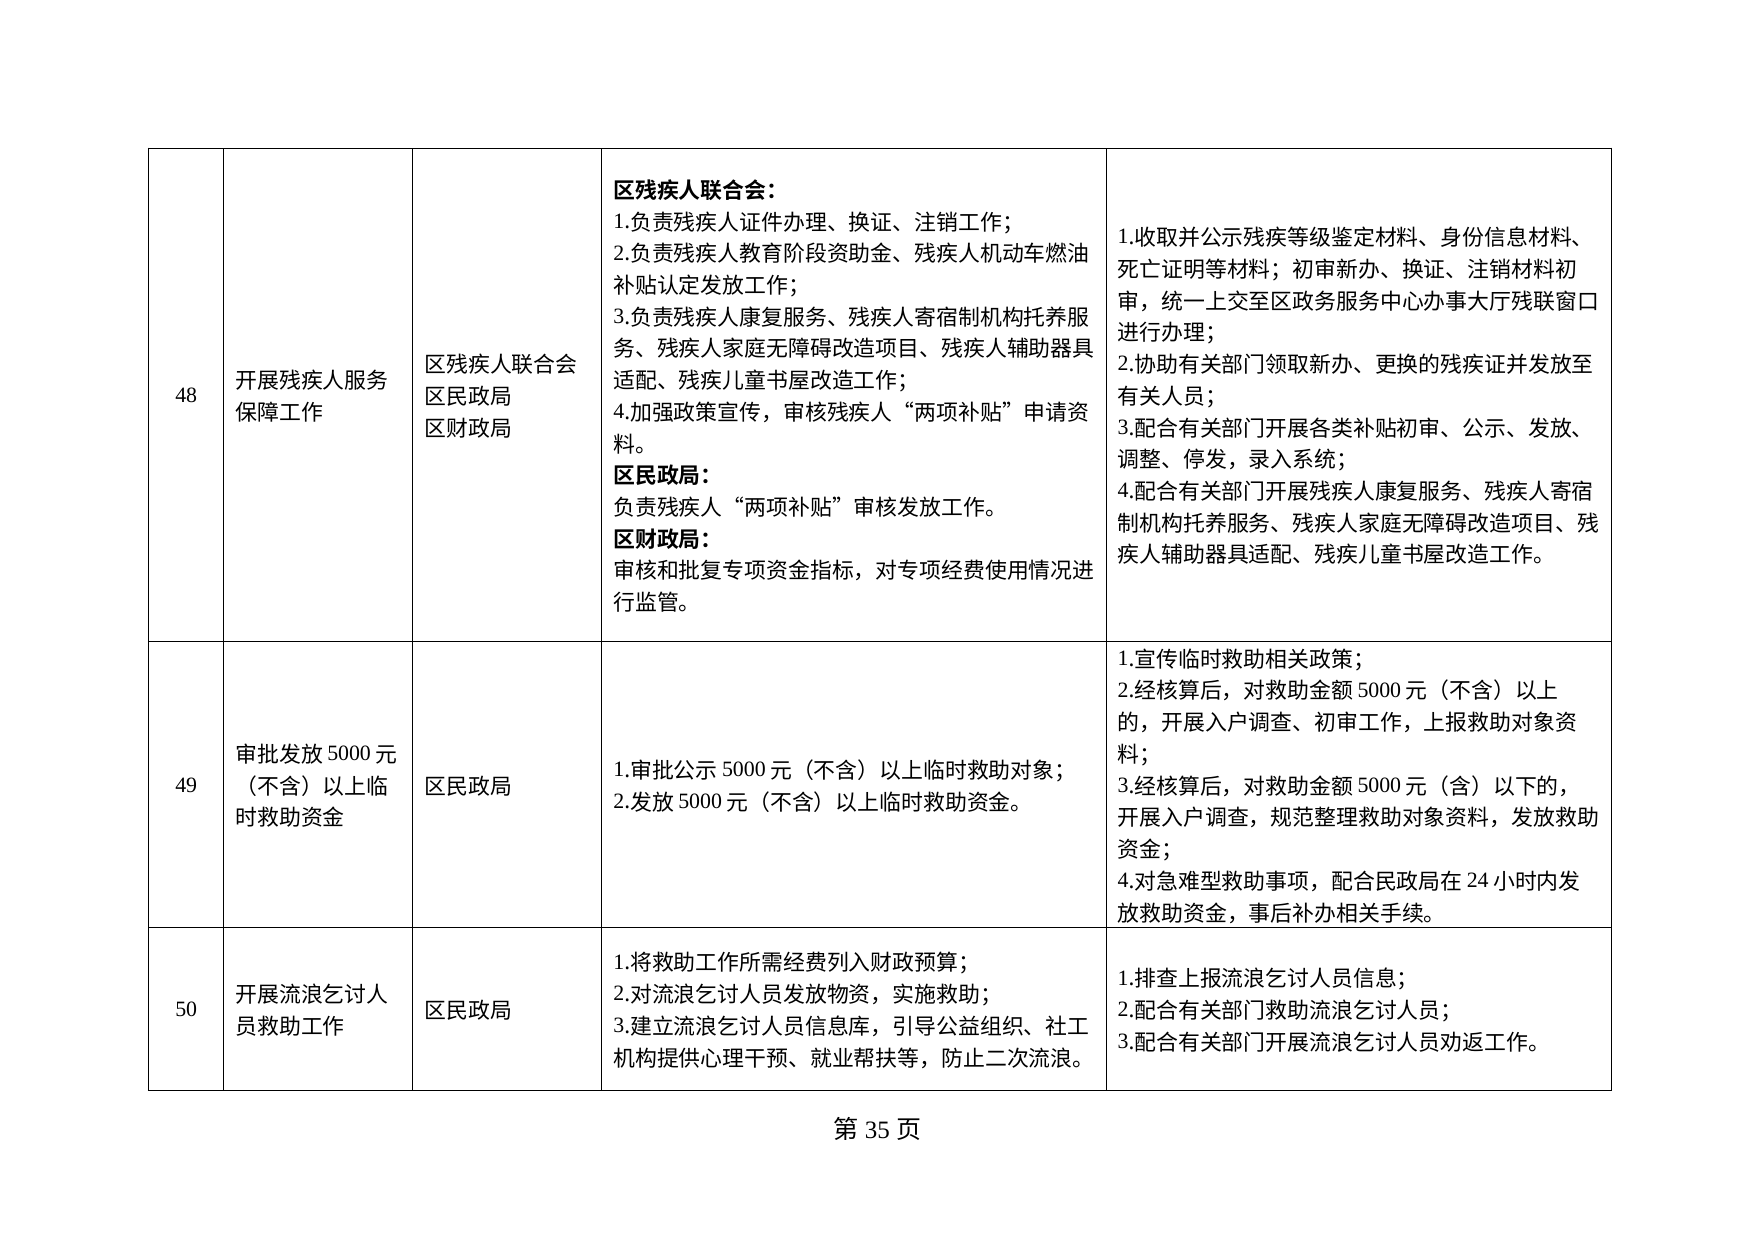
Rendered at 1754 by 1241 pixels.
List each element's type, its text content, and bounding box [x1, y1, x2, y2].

table_cell 开展残疾人服务保障工作 [224, 149, 412, 641]
table_cell 1.排查上报流浪乞讨人员信息； 2.配合有关部门救助流浪乞讨人员； 3.配合有关部门开展流浪乞讨人员劝返工作。 [1107, 928, 1611, 1090]
table_cell 区残疾人联合会： 1.负责残疾人证件办理、换证、注销工作； 2.负责残疾人教育阶段资助金、残疾人机动车燃油补贴认定发放工作； 3.负责残疾人康复服务、残疾人寄宿制机构托养服务、残疾人家庭无障碍改造项目、残疾人辅助器具适配、残疾儿童书屋改造工作； 4.加强政策宣传，审核残疾人“两项补贴”申请资料。 区民政局： 负责残疾人“两项补贴”审核发放工作。 区财政局： 审核和批复专项资金指标，对专项经费使用情况进行监管。 [602, 149, 1106, 641]
table_cell 审批发放5000元（不含）以上临时救助资金 [224, 642, 412, 927]
table_cell 区民政局 [413, 642, 601, 927]
table_cell 1.收取并公示残疾等级鉴定材料、身份信息材料、死亡证明等材料；初审新办、换证、注销材料初审，统一上交至区政务服务中心办事大厅残联窗口进行办理； 2.协助有关部门领取新办、更换的残疾证并发放至有关人员； 3.配合有关部门开展各类补贴初审、公示、发放、调整、停发，录入系统； 4.配合有关部门开展残疾人康复服务、残疾人寄宿制机构托养服务、残疾人家庭无障碍改造项目、残疾人辅助器具适配、残疾儿童书屋改造工作。 [1107, 149, 1611, 641]
table_cell 50 [149, 928, 223, 1090]
table_cell 49 [149, 642, 223, 927]
table_cell 48 [149, 149, 223, 641]
table_cell 区民政局 [413, 928, 601, 1090]
table_cell 区残疾人联合会 区民政局 区财政局 [413, 149, 601, 641]
table_cell 开展流浪乞讨人员救助工作 [224, 928, 412, 1090]
table_cell 1.宣传临时救助相关政策； 2.经核算后，对救助金额5000元（不含）以上的，开展入户调查、初审工作，上报救助对象资料； 3.经核算后，对救助金额5000元（含）以下的，开展入户调查，规范整理救助对象资料，发放救助资金； 4.对急难型救助事项，配合民政局在24小时内发放救助资金，事后补办相关手续。 [1107, 642, 1611, 927]
table_cell 1.审批公示5000元（不含）以上临时救助对象； 2.发放5000元（不含）以上临时救助资金。 [602, 642, 1106, 927]
table_cell 1.将救助工作所需经费列入财政预算； 2.对流浪乞讨人员发放物资，实施救助； 3.建立流浪乞讨人员信息库，引导公益组织、社工机构提供心理干预、就业帮扶等，防止二次流浪。 [602, 928, 1106, 1090]
